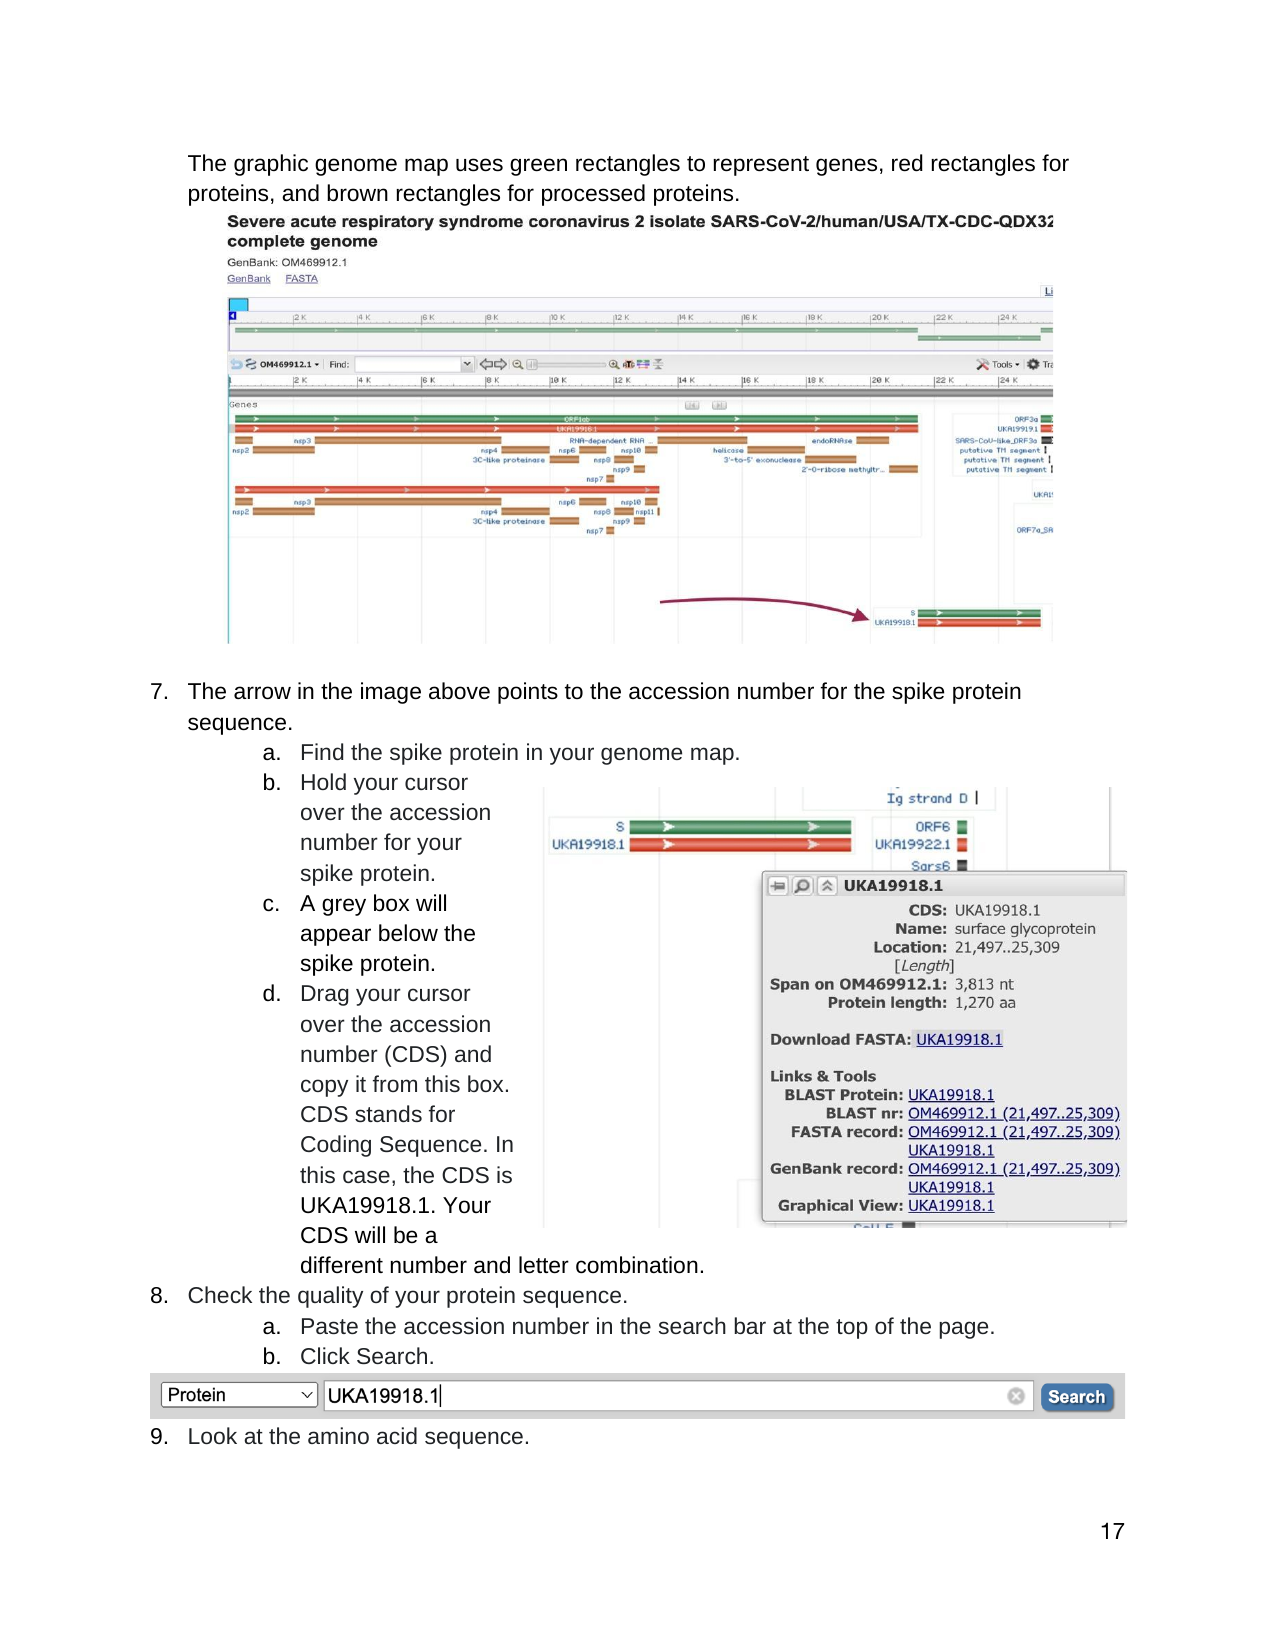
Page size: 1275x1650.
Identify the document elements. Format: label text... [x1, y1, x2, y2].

picture [150, 1373, 1125, 1419]
picture [537, 787, 1128, 1228]
list Look at the amino acid sequence. [150, 1423, 1125, 1449]
list The arrow in the image above points to the accession number for the spike protein sequence. [150, 678, 1125, 735]
list Check the quality of your protein sequence. [150, 1282, 1125, 1309]
picture [221, 210, 1054, 644]
list Paste the accession number in the search bar at the top of the page. [262, 1313, 1125, 1339]
list Click Search. [262, 1343, 1125, 1369]
list Find the spike protein in your genome map. [262, 739, 1125, 765]
text The graphic genome map uses green rectangles to represent genes, red rectangles for proteins, and brown rectangles for processed proteins. [187, 150, 1125, 207]
list Drag your cursor over the accession number (CDS) and copy it from this box. CDS stands for Coding Sequence. In this case, the CDS is UKA19918.1. Your CDS will be a different number and letter combination. [262, 980, 1125, 1279]
list Hold your cursor over the accession number for your spike protein. [262, 769, 1125, 886]
list A grey box will appear below the spike protein. [262, 890, 537, 977]
